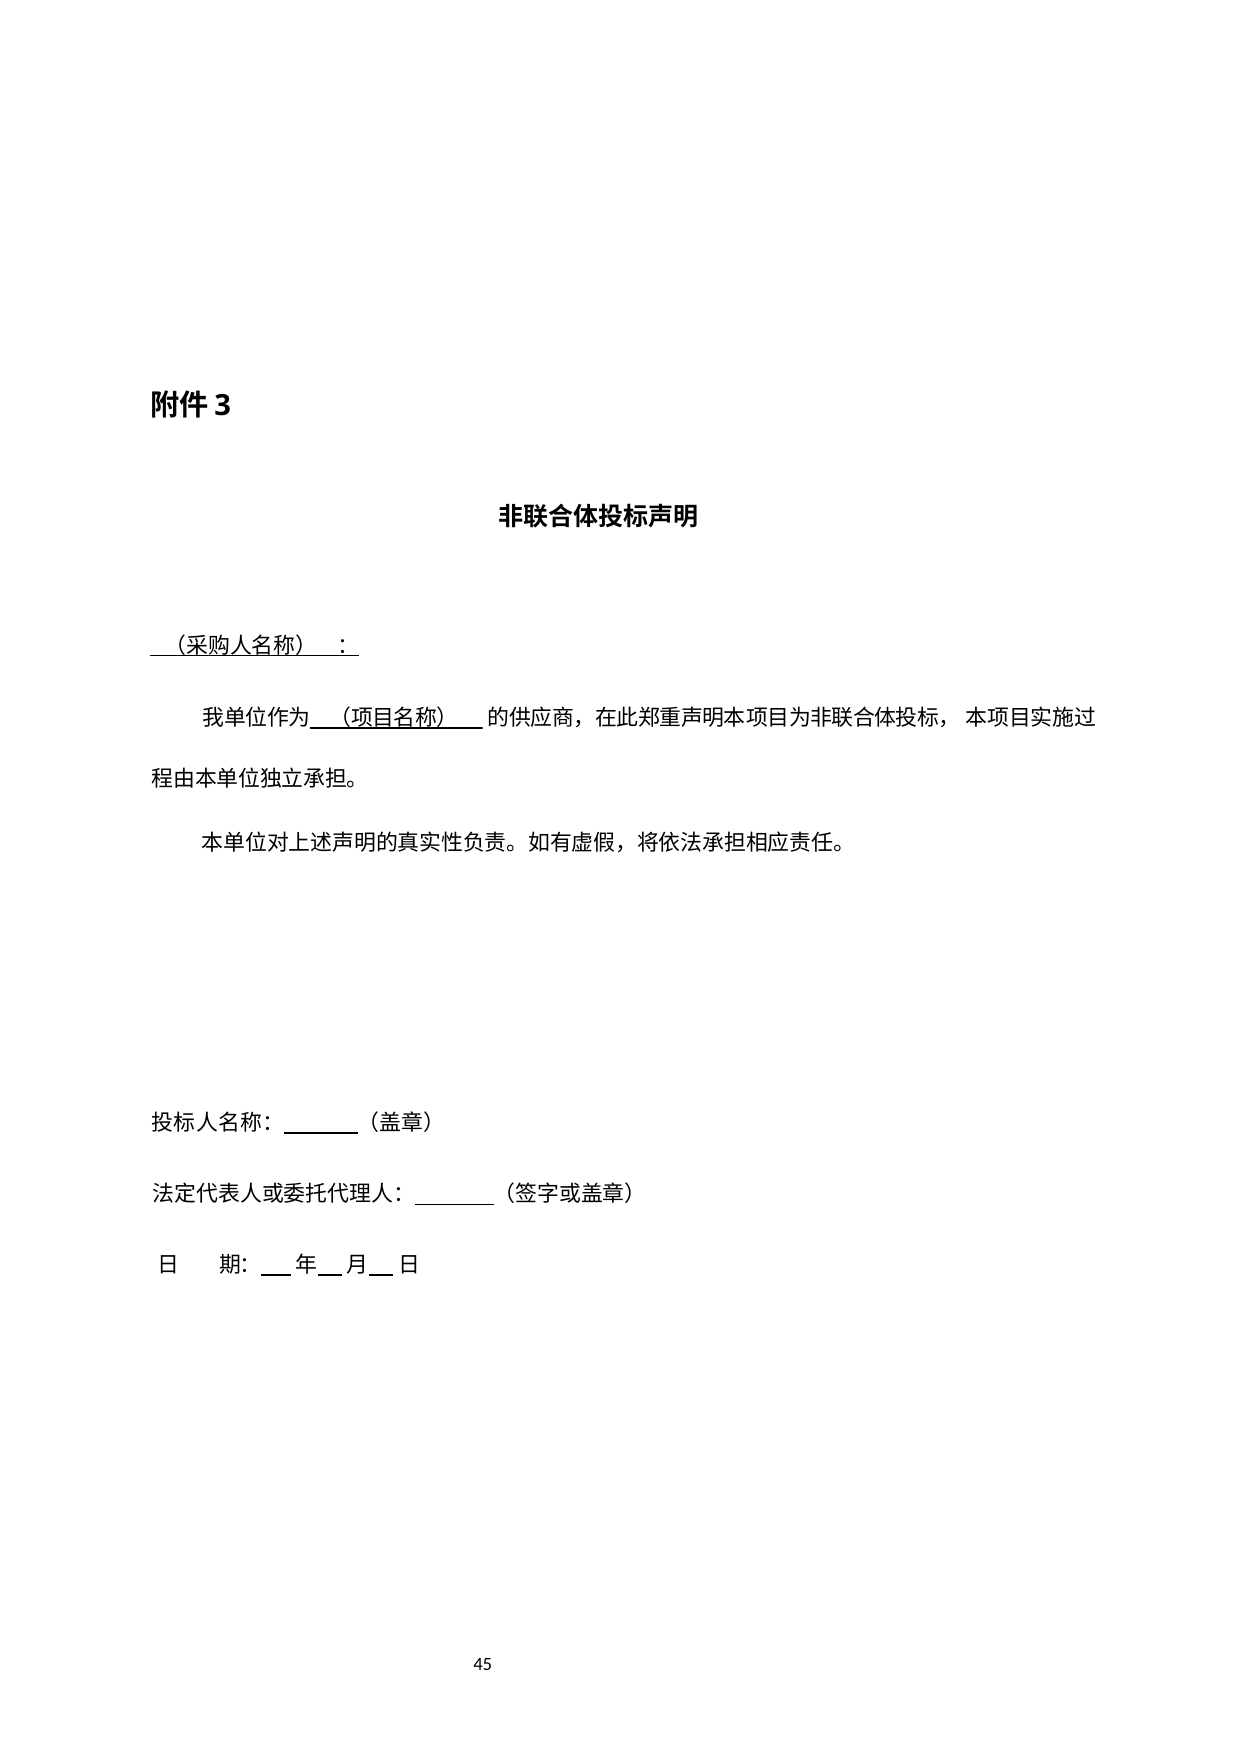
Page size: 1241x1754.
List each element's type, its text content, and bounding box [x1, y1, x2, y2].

text 本单位对上述声明的真实性负责。如有虚假，将依法承担相应责任。 [202, 828, 1096, 856]
text 我单位作为 （项目名称） 的供应商，在此郑重声明本项目为非联合体投标， 本项目实施过程由本单位独立承担。 [152, 700, 1096, 793]
text 日 期： 年 月 日 [157, 1231, 1096, 1283]
text 非联合体投标声明 [498, 499, 1096, 532]
text 法定代表人或委托代理人： （签字或盖章） [152, 1160, 1096, 1212]
text 投标人名称： （盖章） [152, 1089, 1096, 1141]
text 附件3 [150, 382, 1096, 424]
text （采购人名称） ： [150, 630, 1096, 659]
